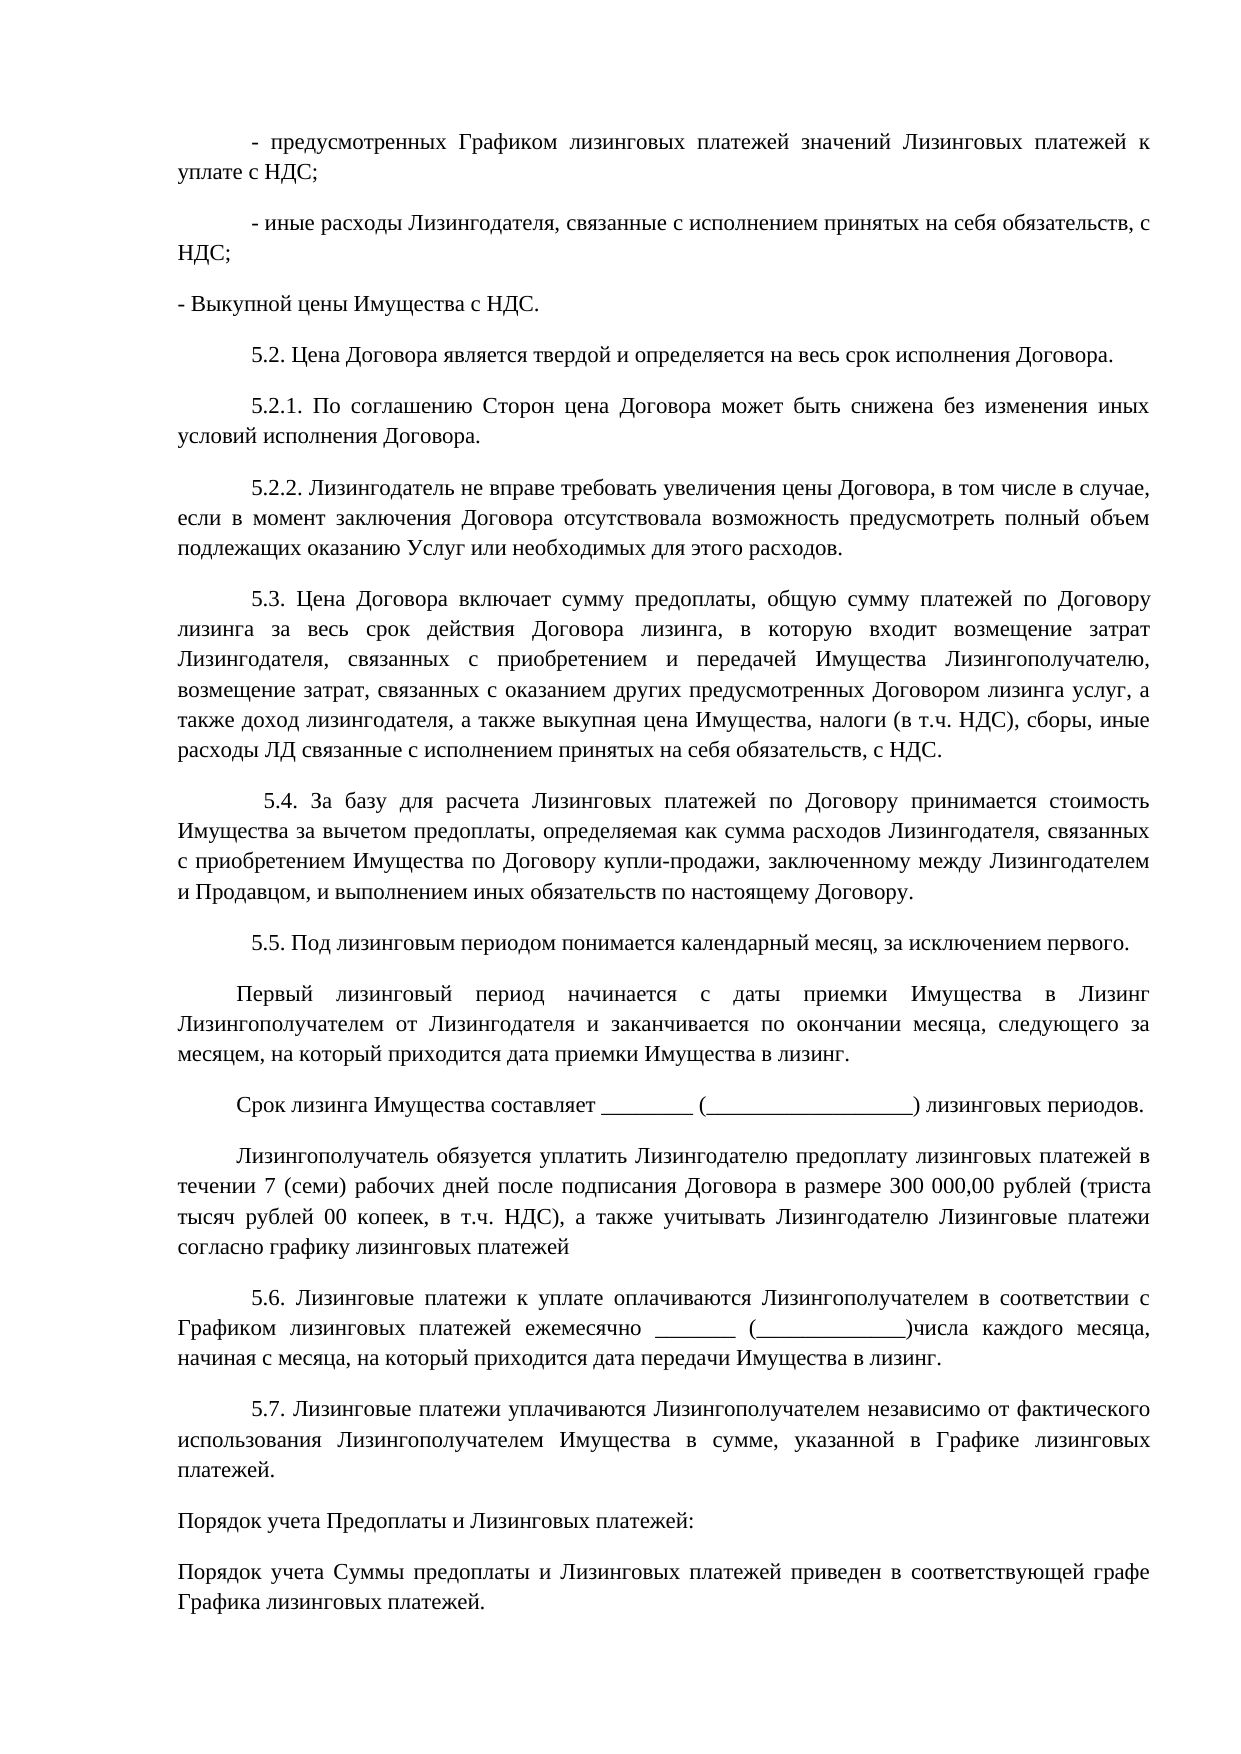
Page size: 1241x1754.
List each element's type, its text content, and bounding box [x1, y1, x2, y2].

text Порядок учета Суммы предоплаты и Лизинговых платежей приведен в соответствующей графе Графика лизинговых платежей. [177, 1558, 1152, 1614]
text 5.2.2. Лизингодатель не вправе требовать увеличения цены Договора, в том числе в случае, если в момент заключения Договора отсутствовала возможность предусмотреть полный объем подлежащих оказанию Услуг или необходимых для этого расходов. [177, 473, 1152, 560]
text Срок лизинга Имущества составляет ________ (__________________) лизинговых периодов. [177, 1091, 1152, 1118]
text 5.3. Цена Договора включает сумму предоплаты, общую сумму платежей по Договору лизинга за весь срок действия Договора лизинга, в которую входит возмещение затрат Лизингодателя, связанных с приобретением и передачей Имущества Лизингополучателю, возмещение затрат, связанных с оказанием других предусмотренных Договором лизинга услуг, а также доход лизингодателя, а также выкупная цена Имущества, налоги (в т.ч. НДС), сборы, иные расходы ЛД связанные с исполнением принятых на себя обязательств, с НДС. [177, 585, 1152, 762]
text - Выкупной цены Имущества с НДС. [177, 290, 1152, 317]
text Лизингополучатель обязуется уплатить Лизингодателю предоплату лизинговых платежей в течении 7 (семи) рабочих дней после подписания Договора в размере 300 000,00 рублей (триста тысяч рублей 00 копеек, в т.ч. НДС), а также учитывать Лизингодателю Лизинговые платежи согласно графику лизинговых платежей [177, 1142, 1152, 1173]
text Первый лизинговый период начинается с даты приемки Имущества в Лизинг Лизингополучателем от Лизингодателя и заканчивается по окончании месяца, следующего за месяцем, на который приходится дата приемки Имущества в лизинг. [177, 980, 1152, 1067]
text Лизингополучатель обязуется уплатить Лизингодателю предоплату лизинговых платежей в течении 7 (семи) рабочих дней после подписания Договора в размере 300 000,00 рублей (триста тысяч рублей 00 копеек, в т.ч. НДС), а также учитывать Лизингодателю Лизинговые платежи согласно графику лизинговых платежей [177, 1229, 1152, 1259]
text 5.2. Цена Договора является твердой и определяется на весь срок исполнения Договора. [177, 341, 1152, 368]
text 5.2.1. По соглашению Сторон цена Договора может быть снижена без изменения иных условий исполнения Договора. [177, 392, 1152, 449]
text 5.5. Под лизинговым периодом понимается календарный месяц, за исключением первого. [177, 929, 1152, 955]
text Порядок учета Предоплаты и Лизинговых платежей: [177, 1507, 1152, 1533]
text 5.6. Лизинговые платежи к уплате оплачиваются Лизингополучателем в соответствии с Графиком лизинговых платежей ежемесячно _______ (_____________)числа каждого месяца, начиная с месяца, на который приходится дата передачи Имущества в лизинг. [177, 1284, 1152, 1371]
text 5.7. Лизинговые платежи уплачиваются Лизингополучателем независимо от фактического использования Лизингополучателем Имущества в сумме, указанной в Графике лизинговых платежей. [177, 1395, 1152, 1482]
text - иные расходы Лизингодателя, связанные с исполнением принятых на себя обязательств, с НДС; [177, 209, 1152, 266]
text - предусмотренных Графиком лизинговых платежей значений Лизинговых платежей к уплате с НДС; [177, 128, 1152, 184]
text 5.4. За базу для расчета Лизинговых платежей по Договору принимается стоимость Имущества за вычетом предоплаты, определяемая как сумма расходов Лизингодателя, связанных с приобретением Имущества по Договору купли-продажи, заключенному между Лизингодателем и Продавцом, и выполнением иных обязательств по настоящему Договору. [177, 787, 1152, 904]
